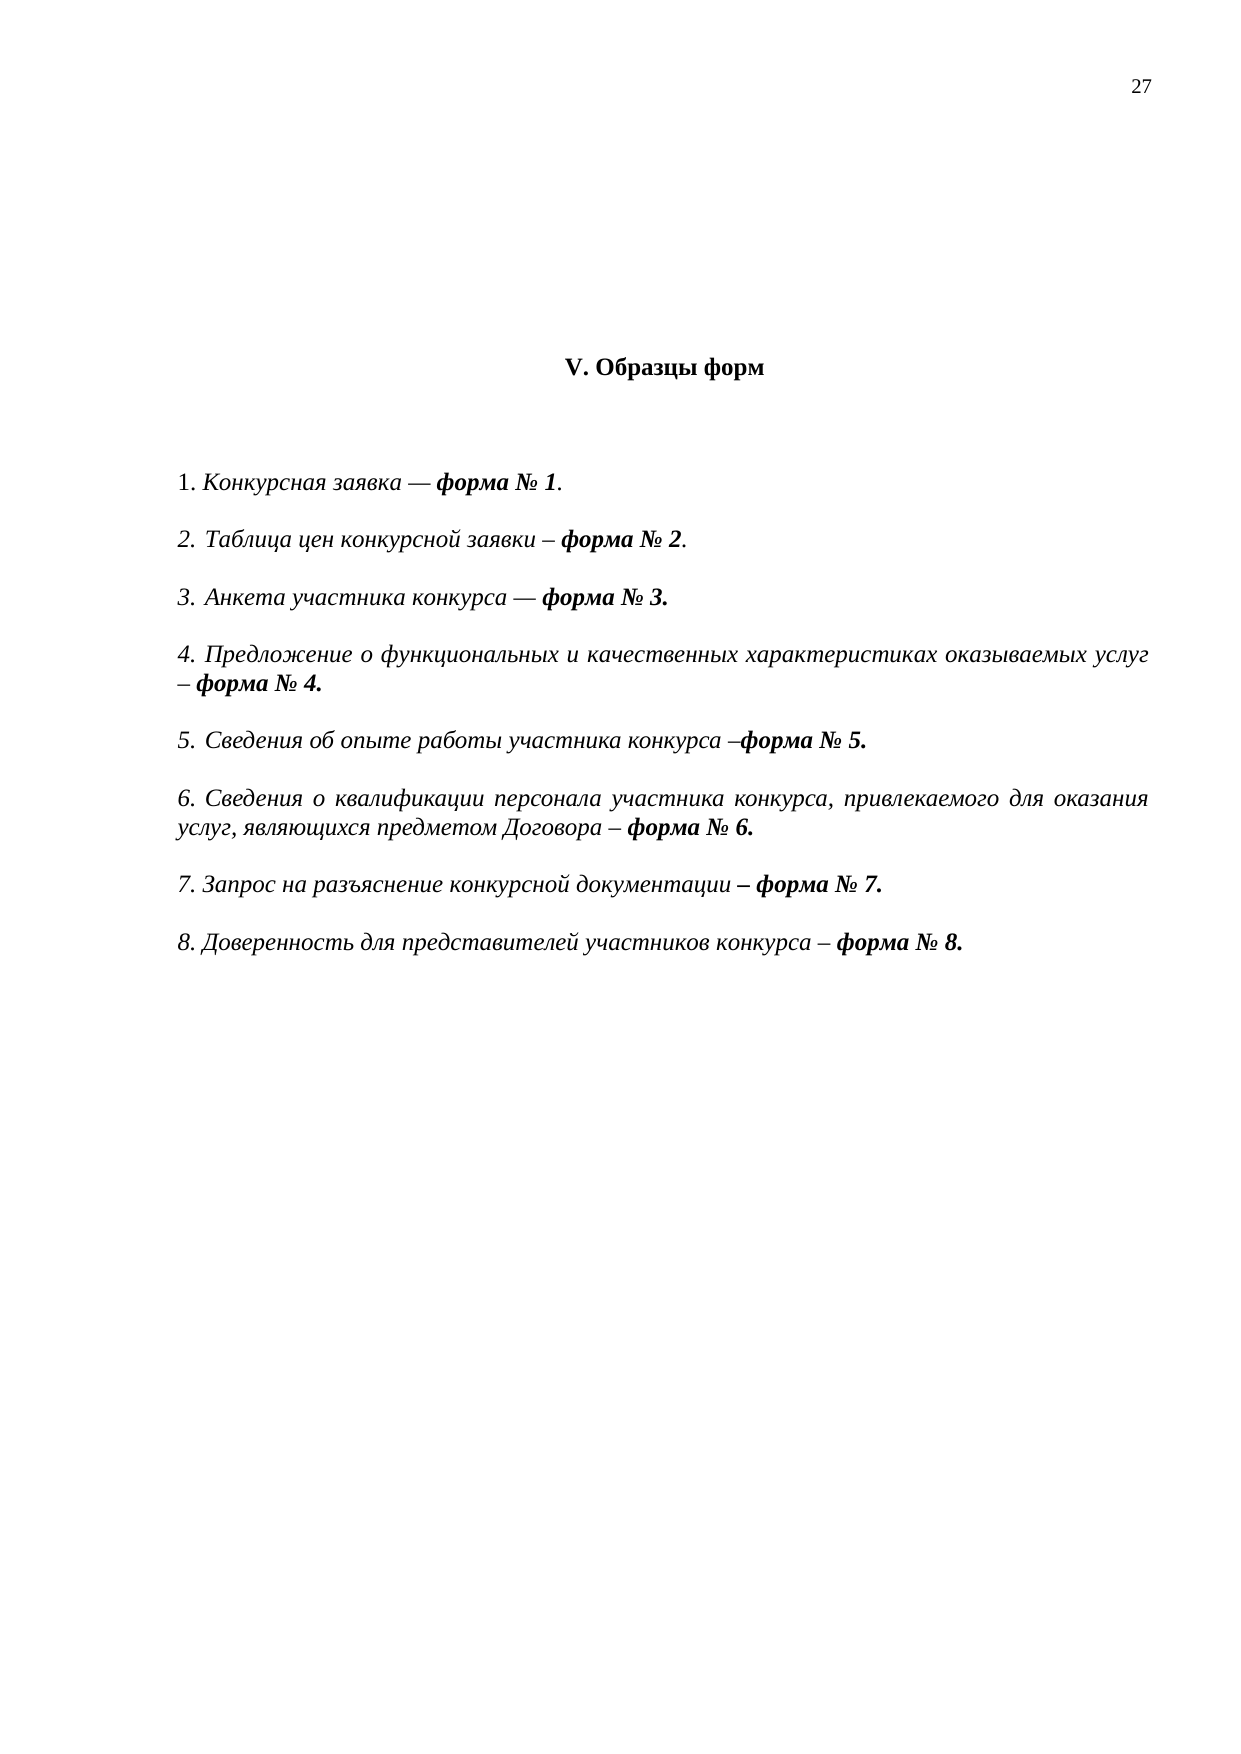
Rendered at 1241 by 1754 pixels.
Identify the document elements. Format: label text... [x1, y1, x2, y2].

text V. Образцы форм [177, 352, 1152, 381]
text 4. Предложение о функциональных и качественных характеристиках оказываемых услуг – форма № 4. [177, 639, 1152, 697]
text 1. Конкурсная заявка — форма № 1. [177, 467, 1152, 496]
text 5. Сведения об опыте работы участника конкурса –форма № 5. [177, 726, 1152, 754]
text 6. Сведения о квалификации персонала участника конкурса, привлекаемого для оказания услуг, являющихся предметом Договора – форма № 6. [177, 783, 1152, 841]
text 3. Анкета участника конкурса — форма № 3. [177, 582, 1152, 611]
text 7. Запрос на разъяснение конкурсной документации – форма № 7. [177, 869, 1152, 898]
text 8. Доверенность для представителей участников конкурса – форма № 8. [177, 927, 1152, 956]
text 2. Таблица цен конкурсной заявки – форма № 2. [177, 524, 1152, 553]
